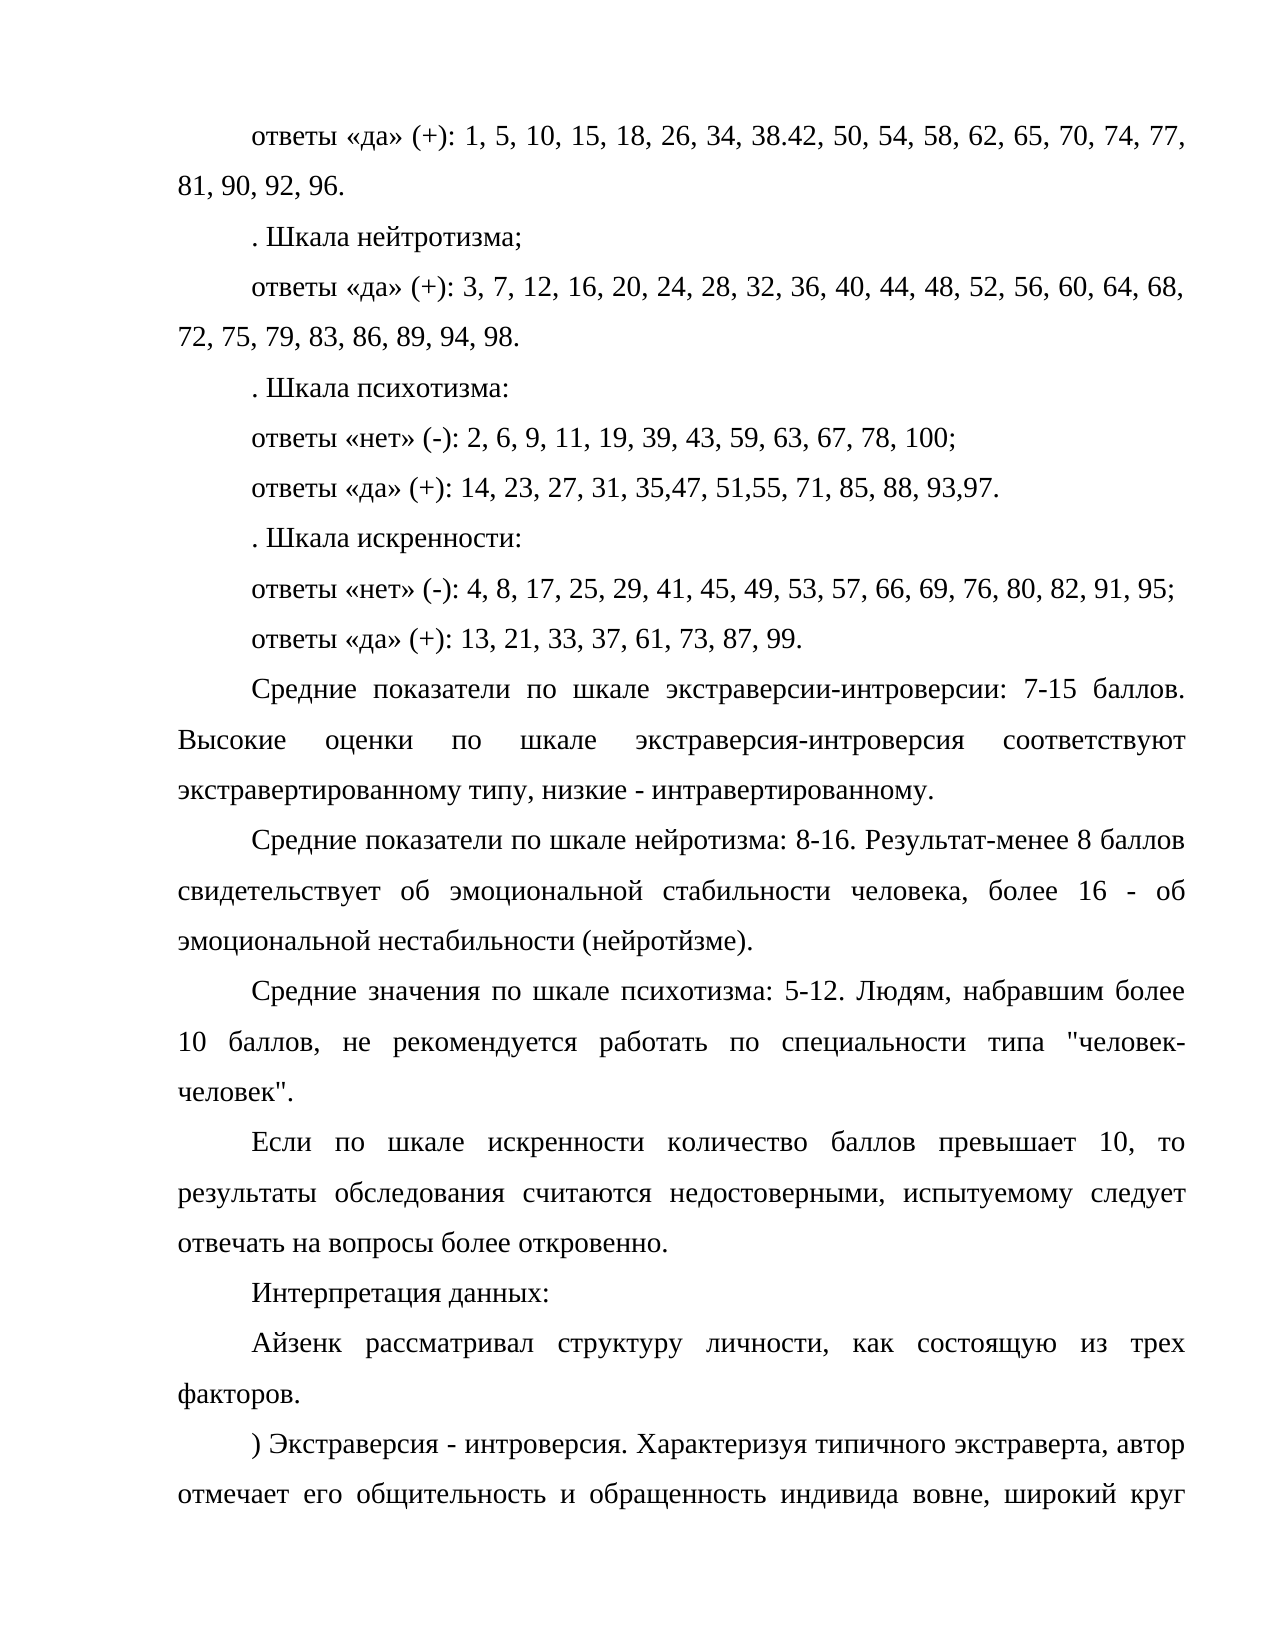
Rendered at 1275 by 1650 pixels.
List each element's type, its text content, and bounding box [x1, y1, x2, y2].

text . Шкала искренности: [177, 521, 1186, 554]
text Средние значения по шкале психотизма: 5-12. Людям, набравшим более 10 баллов, не рекомендуется работать по специальности типа "человек-человек". [177, 973, 1186, 1108]
text Средние показатели по шкале экстраверсии-интроверсии: 7-15 баллов. Высокие оценки по шкале экстраверсия-интроверсия соответствуют экстравертированному типу, низкие - интравертированному. [177, 672, 1186, 806]
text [177, 1426, 1186, 1510]
text Если по шкале искренности количество баллов превышает 10, то результаты обследования считаются недостоверными, испытуемому следует отвечать на вопросы более откровенно. [177, 1124, 1186, 1258]
text . Шкала нейтротизма; [177, 219, 1186, 252]
text ответы «нет» (-): 4, 8, 17, 25, 29, 41, 45, 49, 53, 57, 66, 69, 76, 80, 82, 91, 95; [177, 571, 1186, 604]
text ответы «нет» (-): 2, 6, 9, 11, 19, 39, 43, 59, 63, 67, 78, 100; [177, 420, 1186, 453]
text . Шкала психотизма: [177, 370, 1186, 403]
text ответы «да» (+): 1, 5, 10, 15, 18, 26, 34, 38.42, 50, 54, 58, 62, 65, 70, 74, 77, 81, 90, 92, 96. [177, 118, 1186, 202]
text ответы «да» (+): 3, 7, 12, 16, 20, 24, 28, 32, 36, 40, 44, 48, 52, 56, 60, 64, 68, 72, 75, 79, 83, 86, 89, 94, 98. [177, 269, 1186, 353]
text Интерпретация данных: [177, 1275, 1186, 1309]
text ответы «да» (+): 13, 21, 33, 37, 61, 73, 87, 99. [177, 621, 1186, 655]
text Айзенк рассматривал структуру личности, как состоящую из трех факторов. [177, 1326, 1186, 1409]
text ответы «да» (+): 14, 23, 27, 31, 35,47, 51,55, 71, 85, 88, 93,97. [177, 470, 1186, 504]
text Средние показатели по шкале нейротизма: 8-16. Результат-менее 8 баллов свидетельствует об эмоциональной стабильности человека, более 16 - об эмоциональной нестабильности (нейротйзме). [177, 822, 1186, 957]
